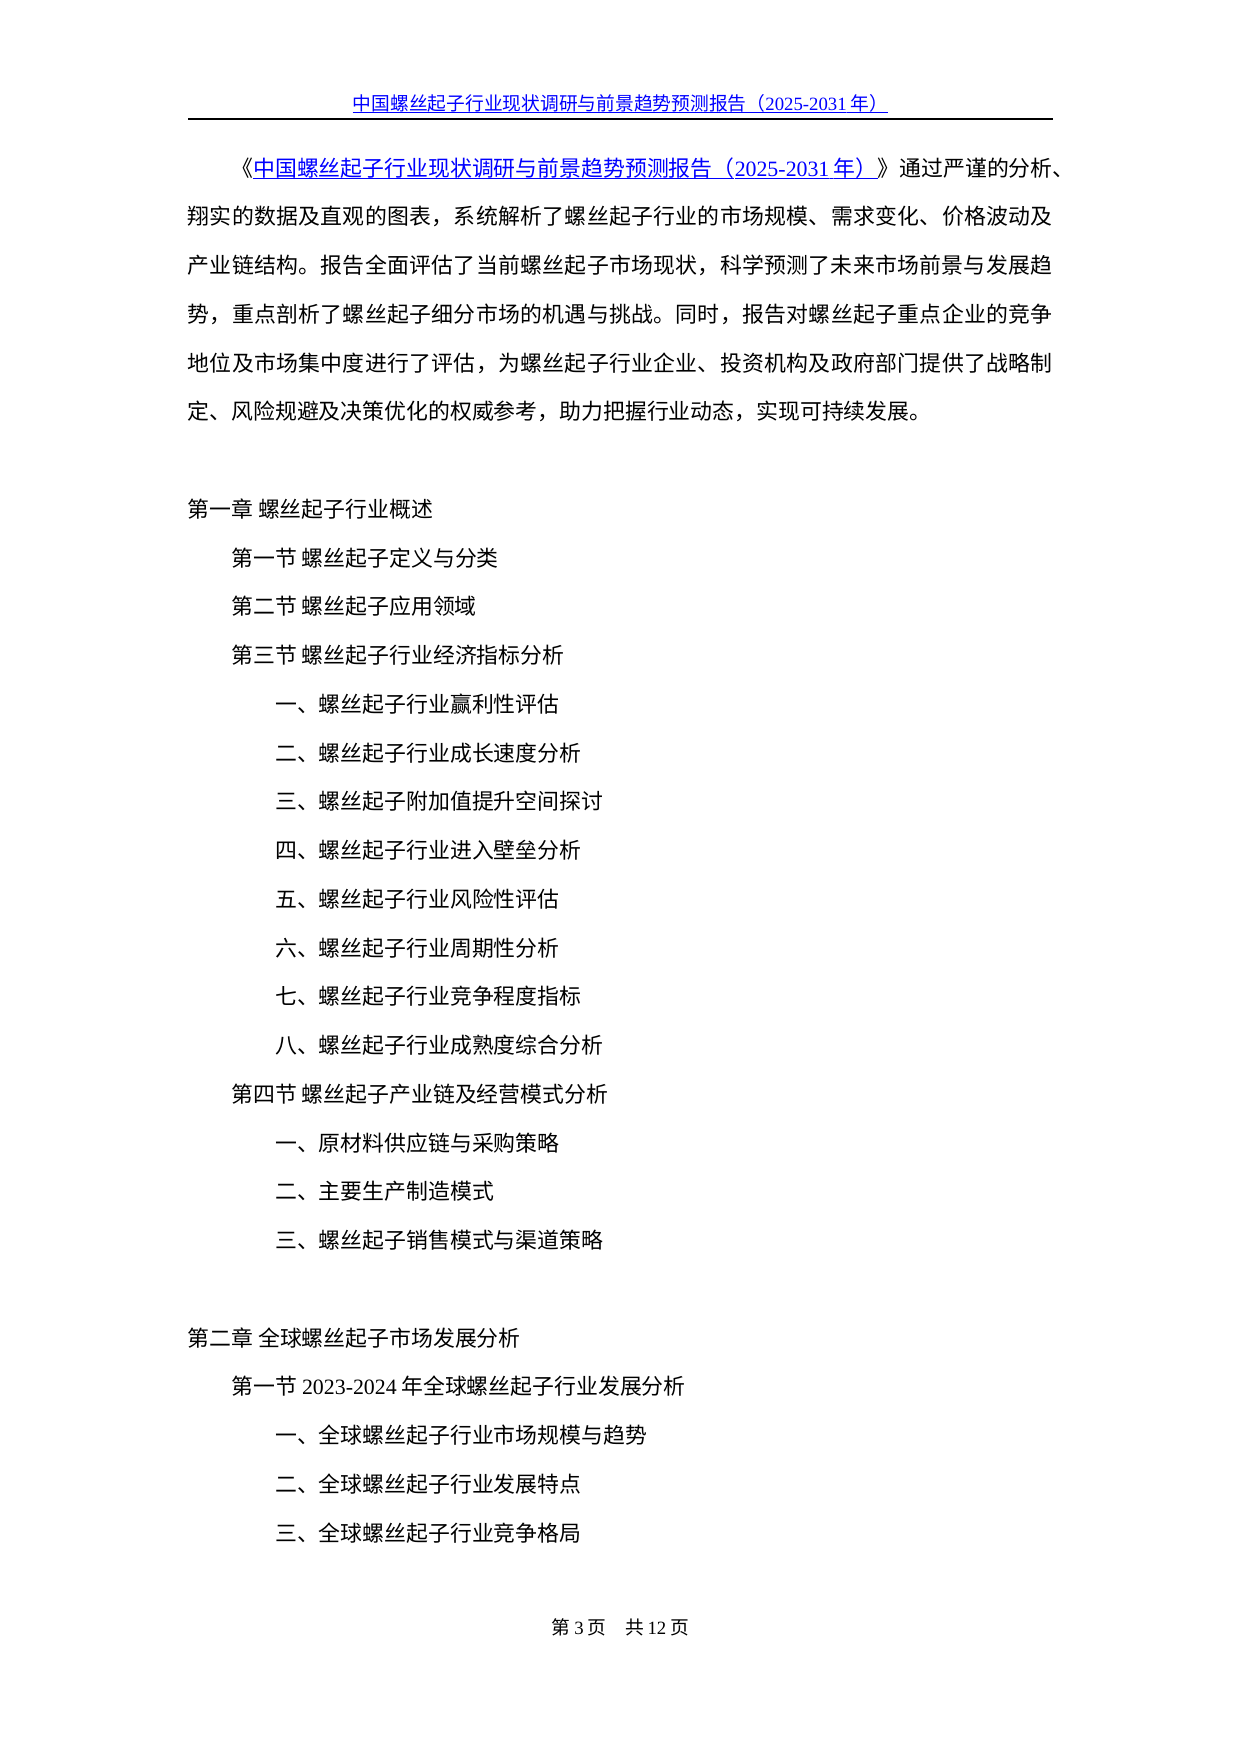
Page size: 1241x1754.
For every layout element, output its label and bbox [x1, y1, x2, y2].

text [187, 150, 1053, 1548]
